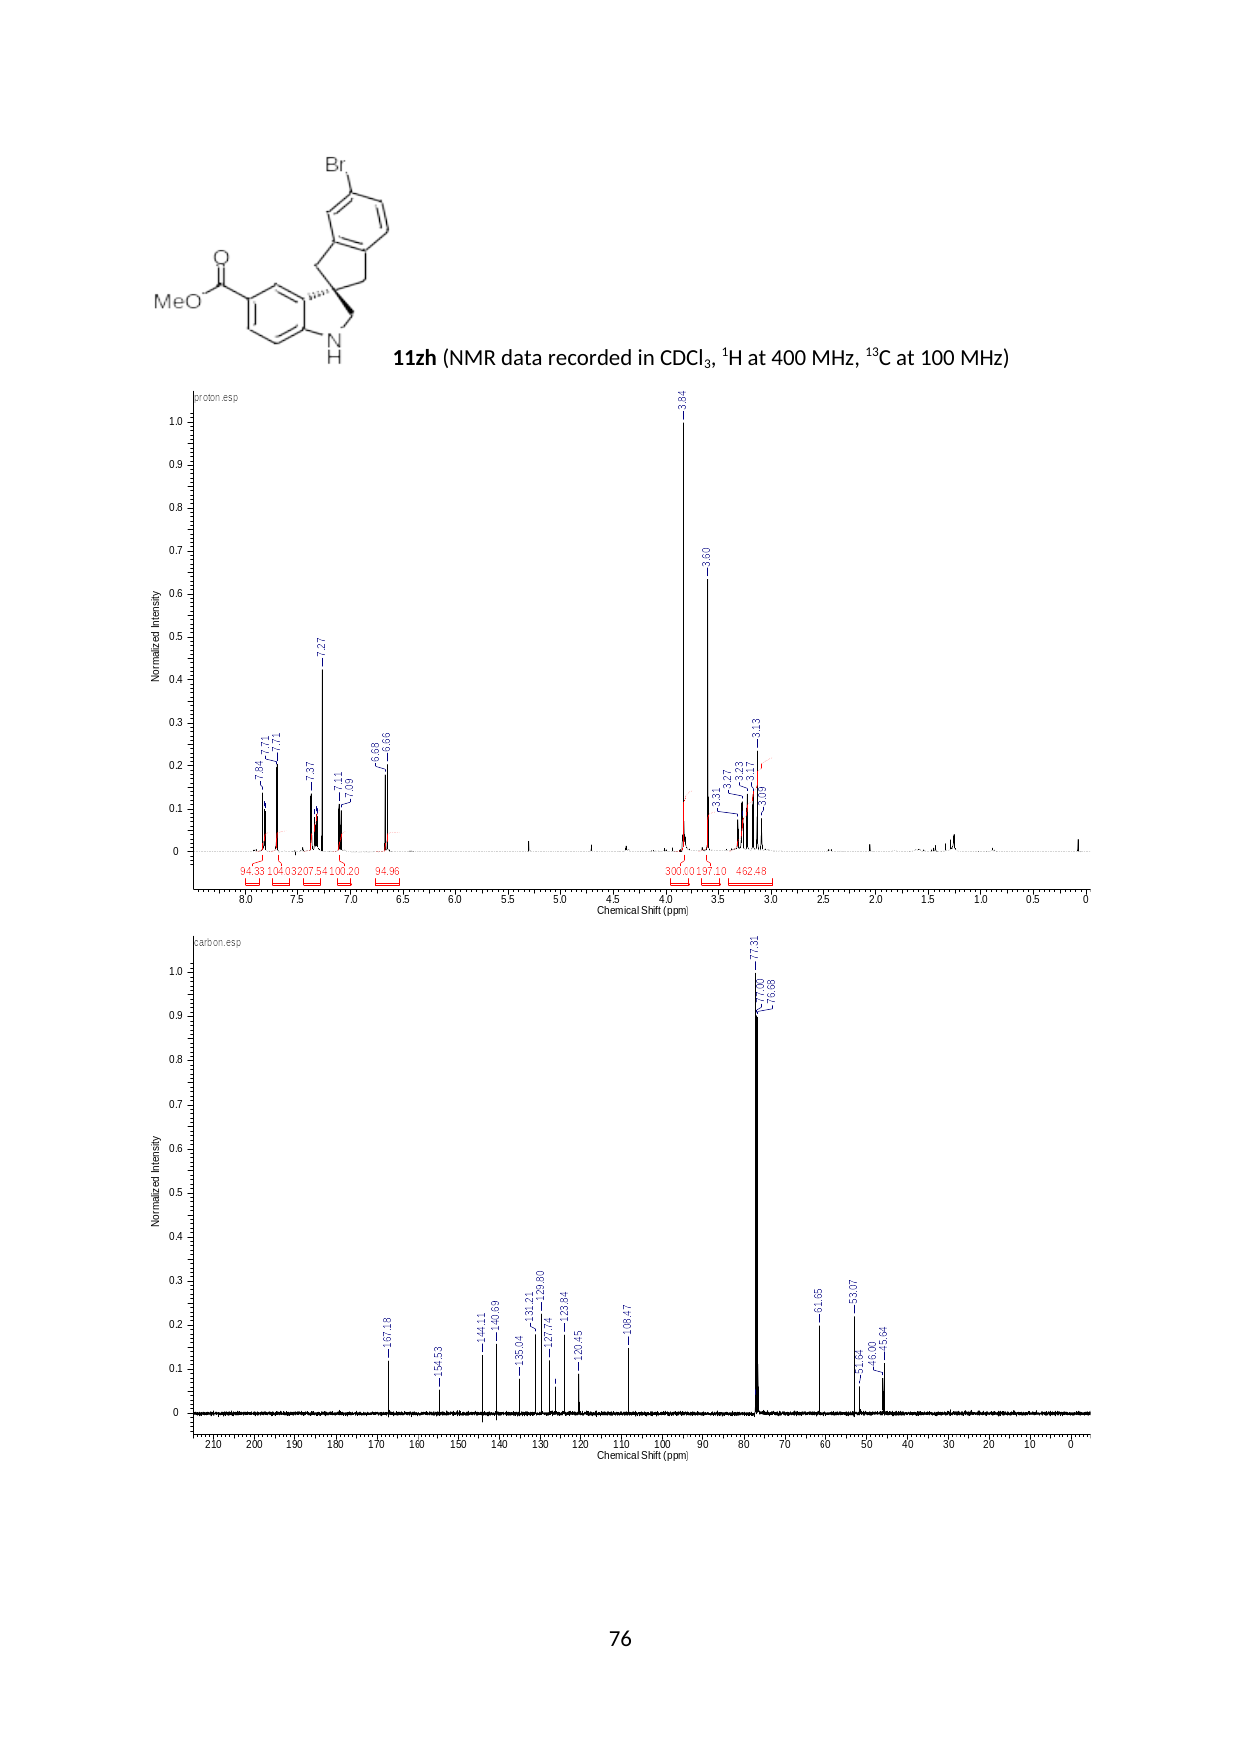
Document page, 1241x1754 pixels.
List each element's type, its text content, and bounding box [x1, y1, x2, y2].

text 11zh (NMR data recorded in CDCl3, 1H at 400 MHz, 13C at 100 MHz) [150, 150, 1090, 371]
